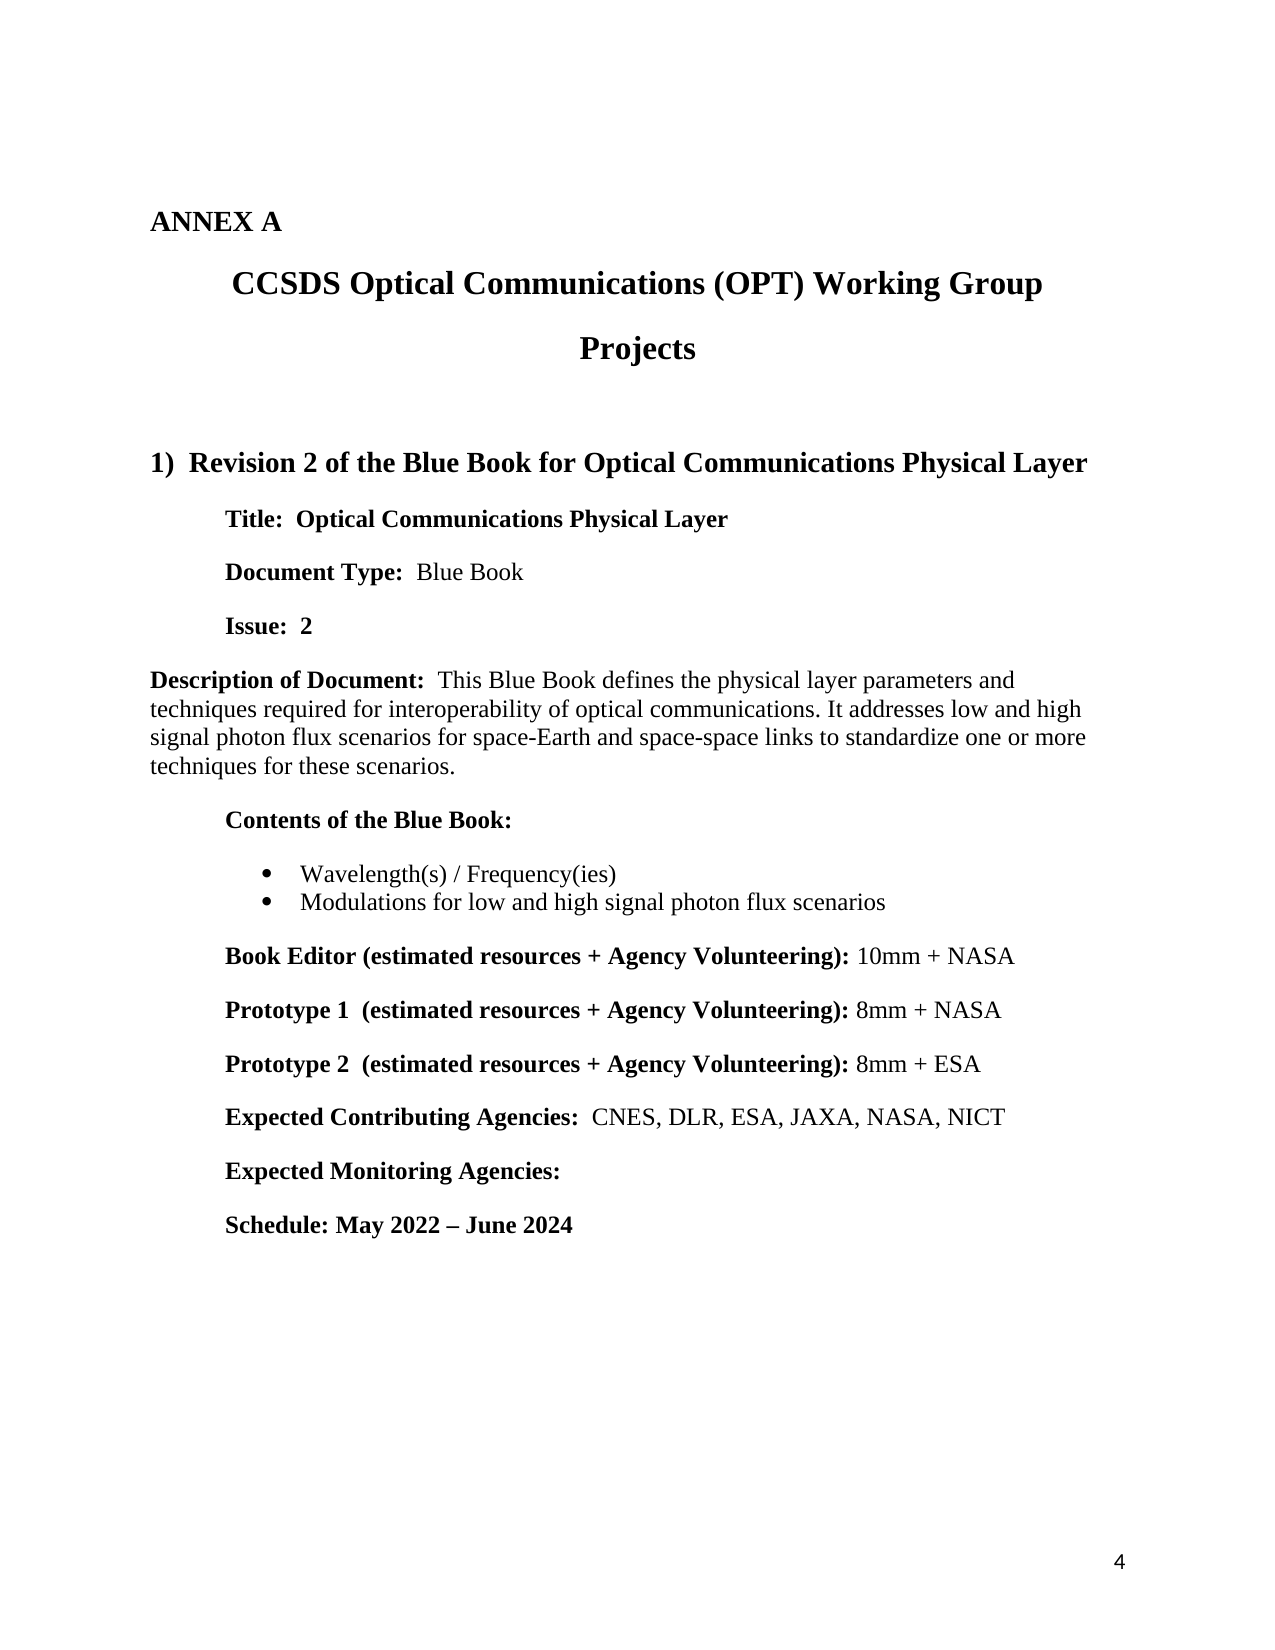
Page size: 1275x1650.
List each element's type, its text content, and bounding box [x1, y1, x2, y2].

text Description of Document: This Blue Book defines the physical layer parameters and techniques required for interoperability of optical communications. It addresses low and high signal photon flux scenarios for space-Earth and space-space links to standardize one or more techniques for these scenarios. [150, 665, 1125, 780]
list Modulations for low and high signal photon flux scenarios [262, 887, 1125, 916]
text Prototype 2 (estimated resources + Agency Volunteering): 8mm + ESA [225, 1049, 1125, 1077]
text Document Type: Blue Book [225, 557, 1125, 586]
text Projects [150, 328, 1125, 366]
text Book Editor (estimated resources + Agency Volunteering): 10mm + NASA [225, 941, 1125, 970]
list Wavelength(s) / Frequency(ies) [262, 859, 1125, 887]
text ANNEX A [150, 204, 1125, 237]
text Expected Contributing Agencies: CNES, DLR, ESA, JAXA, NASA, NICT [225, 1102, 1125, 1131]
text Issue: 2 [225, 611, 1125, 640]
text 1) Revision 2 of the Blue Book for Optical Communications Physical Layer [150, 445, 1125, 479]
text Title: Optical Communications Physical Layer [225, 504, 1125, 532]
text Prototype 1 (estimated resources + Agency Volunteering): 8mm + NASA [225, 995, 1125, 1024]
text Expected Monitoring Agencies: [225, 1156, 1125, 1185]
text CCSDS Optical Communications (OPT) Working Group [150, 263, 1125, 302]
text Contents of the Blue Book: [225, 805, 1125, 834]
text Schedule: May 2022 – June 2024 [225, 1210, 1125, 1239]
